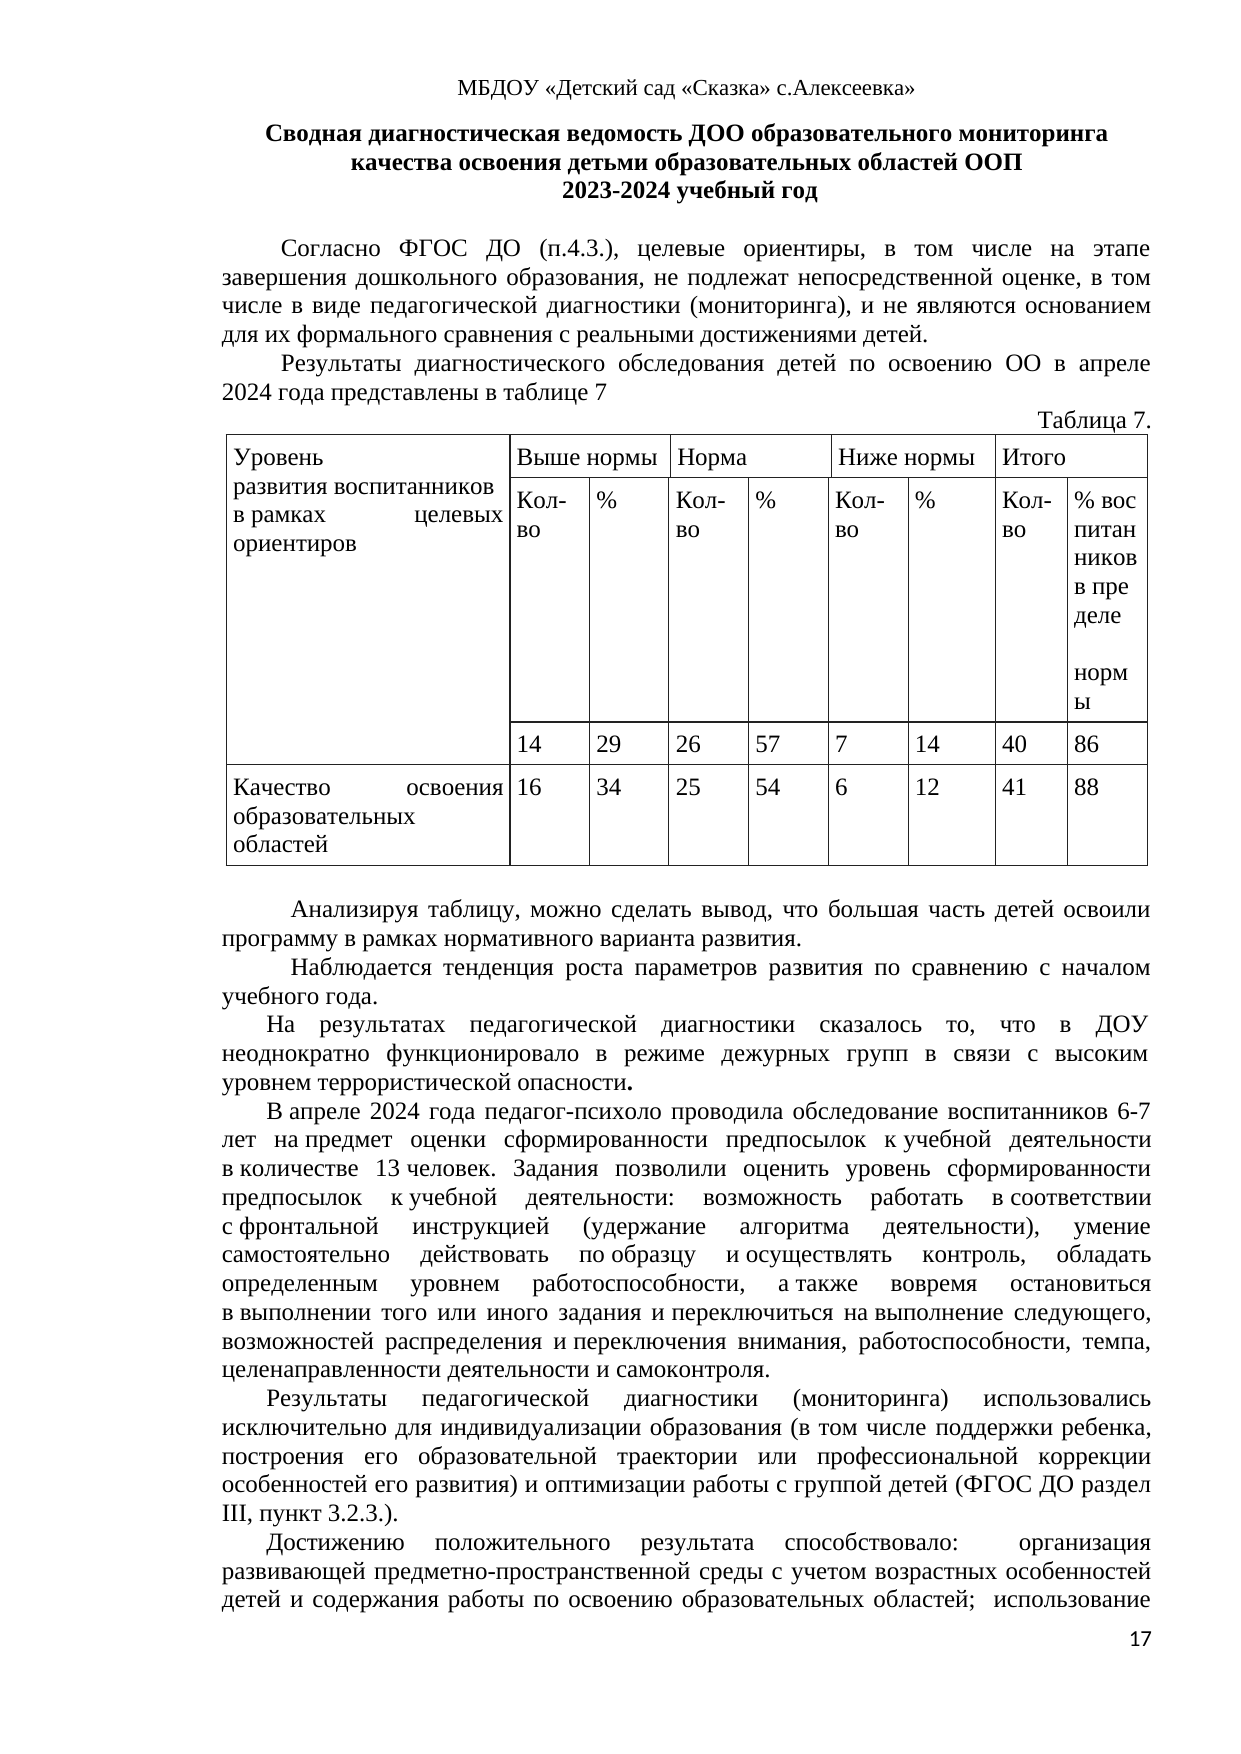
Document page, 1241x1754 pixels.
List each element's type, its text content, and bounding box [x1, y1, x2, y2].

table_header Норма [671, 435, 831, 477]
text Результаты педагогической диагностики (мониторинга) использовались исключительно для индивидуализации образования (в том числе поддержки ребенка, построения его образовательной траектории или профессиональной коррекции особенностей его развития) и оптимизации работы с группой детей (ФГОС ДО раздел III, пункт 3.2.3.). [222, 1383, 1152, 1527]
table_cell Кол-во [996, 478, 1067, 721]
table_cell 7 [829, 723, 908, 764]
text Сводная диагностическая ведомость ДОО образовательного мониторинга качества освоения детьми образовательных областей ООП [222, 118, 1152, 176]
table_cell Качество освоения образовательных областей [227, 765, 509, 865]
text На результатах педагогической диагностики сказалось то, что в ДОУ неоднократно функционировало в режиме дежурных групп в связи с высоким уровнем террористической опасности. [222, 1009, 1149, 1096]
table_cell 88 [1068, 765, 1147, 865]
table_cell 86 [1068, 723, 1147, 764]
table_cell 34 [590, 765, 668, 865]
table_cell 14 [511, 723, 589, 764]
table_cell 40 [996, 723, 1067, 764]
table_cell 14 [909, 723, 995, 764]
table_cell 29 [590, 723, 668, 764]
table_cell 54 [749, 765, 828, 865]
text Результаты диагностического обследования детей по освоению ОО в апреле 2024 года представлены в таблице 7 [222, 348, 1152, 406]
table_cell 12 [909, 765, 995, 865]
table_cell Кол-во [829, 478, 908, 721]
table_cell 26 [669, 723, 748, 764]
table_header Ниже нормы [832, 435, 995, 477]
text Анализируя таблицу, можно сделать вывод, что большая часть детей освоили программу в рамках нормативного варианта развития. [222, 894, 1152, 952]
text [222, 1527, 1152, 1613]
table_header Уровень развития воспитанников в рамках целевых ориентиров [227, 435, 509, 764]
text Наблюдается тенденция роста параметров развития по сравнению с началом учебного года. [222, 952, 1152, 1009]
table_cell % [590, 478, 668, 721]
list Согласно ФГОС ДО (п.4.3.), целевые ориентиры, в том числе на этапе завершения дошкольного образования, не подлежат непосредственной оценке, в том числе в виде педагогической диагностики (мониторинга), и не являются основанием для их формального сравнения с реальными достижениями детей. [222, 233, 1152, 348]
table_cell 16 [511, 765, 589, 865]
table_header Выше нормы [511, 435, 670, 477]
table_cell Кол-во [511, 478, 589, 721]
text 2023-2024 учебный год [222, 176, 1152, 204]
table_cell 25 [669, 765, 748, 865]
table_cell 41 [996, 765, 1067, 865]
table_cell 6 [829, 765, 908, 865]
table_cell 57 [749, 723, 828, 764]
text Таблица 7. [222, 406, 1152, 434]
text В апреле 2024 года педагог-психоло проводила обследование воспитанников 6-7 лет на предмет оценки сформированности предпосылок к учебной деятельности в количестве 13 человек. Задания позволили оценить уровень сформированности предпосылок к учебной деятельности: возможность работать в соответствии с фронтальной инструкцией (удержание алгоритма деятельности), умение самостоятельно действовать по образцу и осуществлять контроль, обладать определенным уровнем работоспособности, а также вовремя остановиться в выполнении того или иного задания и переключиться на выполнение следующего, возможностей распределения и переключения внимания, работоспособности, темпа, целенаправленности деятельности и самоконтроля. [222, 1096, 1152, 1383]
table_cell Кол-во [669, 478, 748, 721]
table_cell % [909, 478, 995, 721]
table_header Итого [996, 435, 1147, 477]
table_cell % воспитанников в пределе нормы [1068, 478, 1147, 721]
table_cell % [749, 478, 828, 721]
